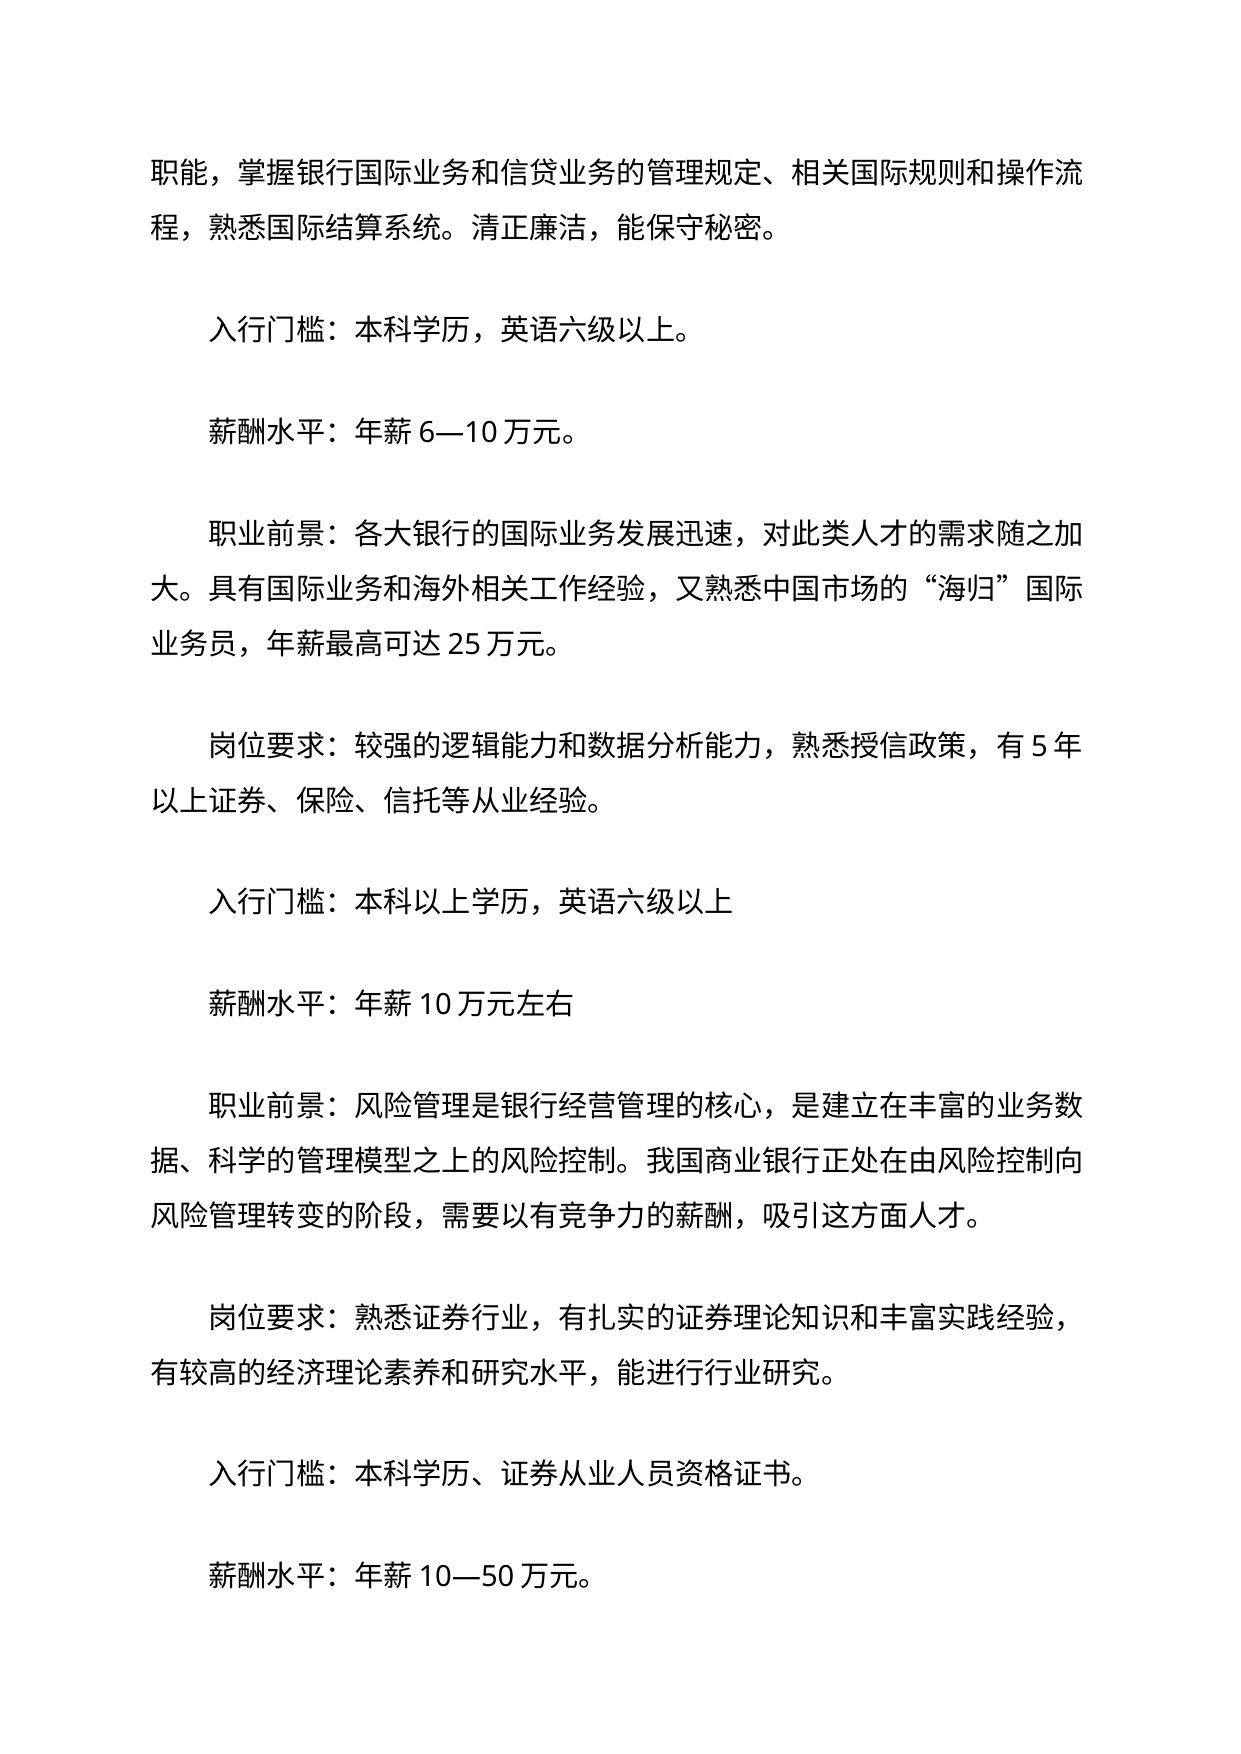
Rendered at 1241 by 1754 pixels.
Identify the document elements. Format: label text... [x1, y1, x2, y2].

text 职业前景：各大银行的国际业务发展迅速，对此类人才的需求随之加大。具有国际业务和海外相关工作经验，又熟悉中国市场的“海归”国际业务员，年薪最高可达25万元。 [150, 510, 1090, 663]
text 薪酬水平：年薪10—50万元。 [150, 1553, 1090, 1595]
text 入行门槛：本科学历，英语六级以上。 [150, 307, 1090, 349]
text 职业前景：风险管理是银行经营管理的核心，是建立在丰富的业务数据、科学的管理模型之上的风险控制。我国商业银行正处在由风险控制向风险管理转变的阶段，需要以有竞争力的薪酬，吸引这方面人才。 [150, 1083, 1090, 1235]
text 岗位要求：较强的逻辑能力和数据分析能力，熟悉授信政策，有5年以上证券、保险、信托等从业经验。 [150, 722, 1090, 819]
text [150, 150, 1090, 247]
text 薪酬水平：年薪10万元左右 [150, 981, 1090, 1023]
text 入行门槛：本科以上学历，英语六级以上 [150, 879, 1090, 921]
text 薪酬水平：年薪6—10万元。 [150, 408, 1090, 451]
text 岗位要求：熟悉证券行业，有扎实的证券理论知识和丰富实践经验，有较高的经济理论素养和研究水平，能进行行业研究。 [150, 1294, 1090, 1391]
text 入行门槛：本科学历、证券从业人员资格证书。 [150, 1451, 1090, 1493]
